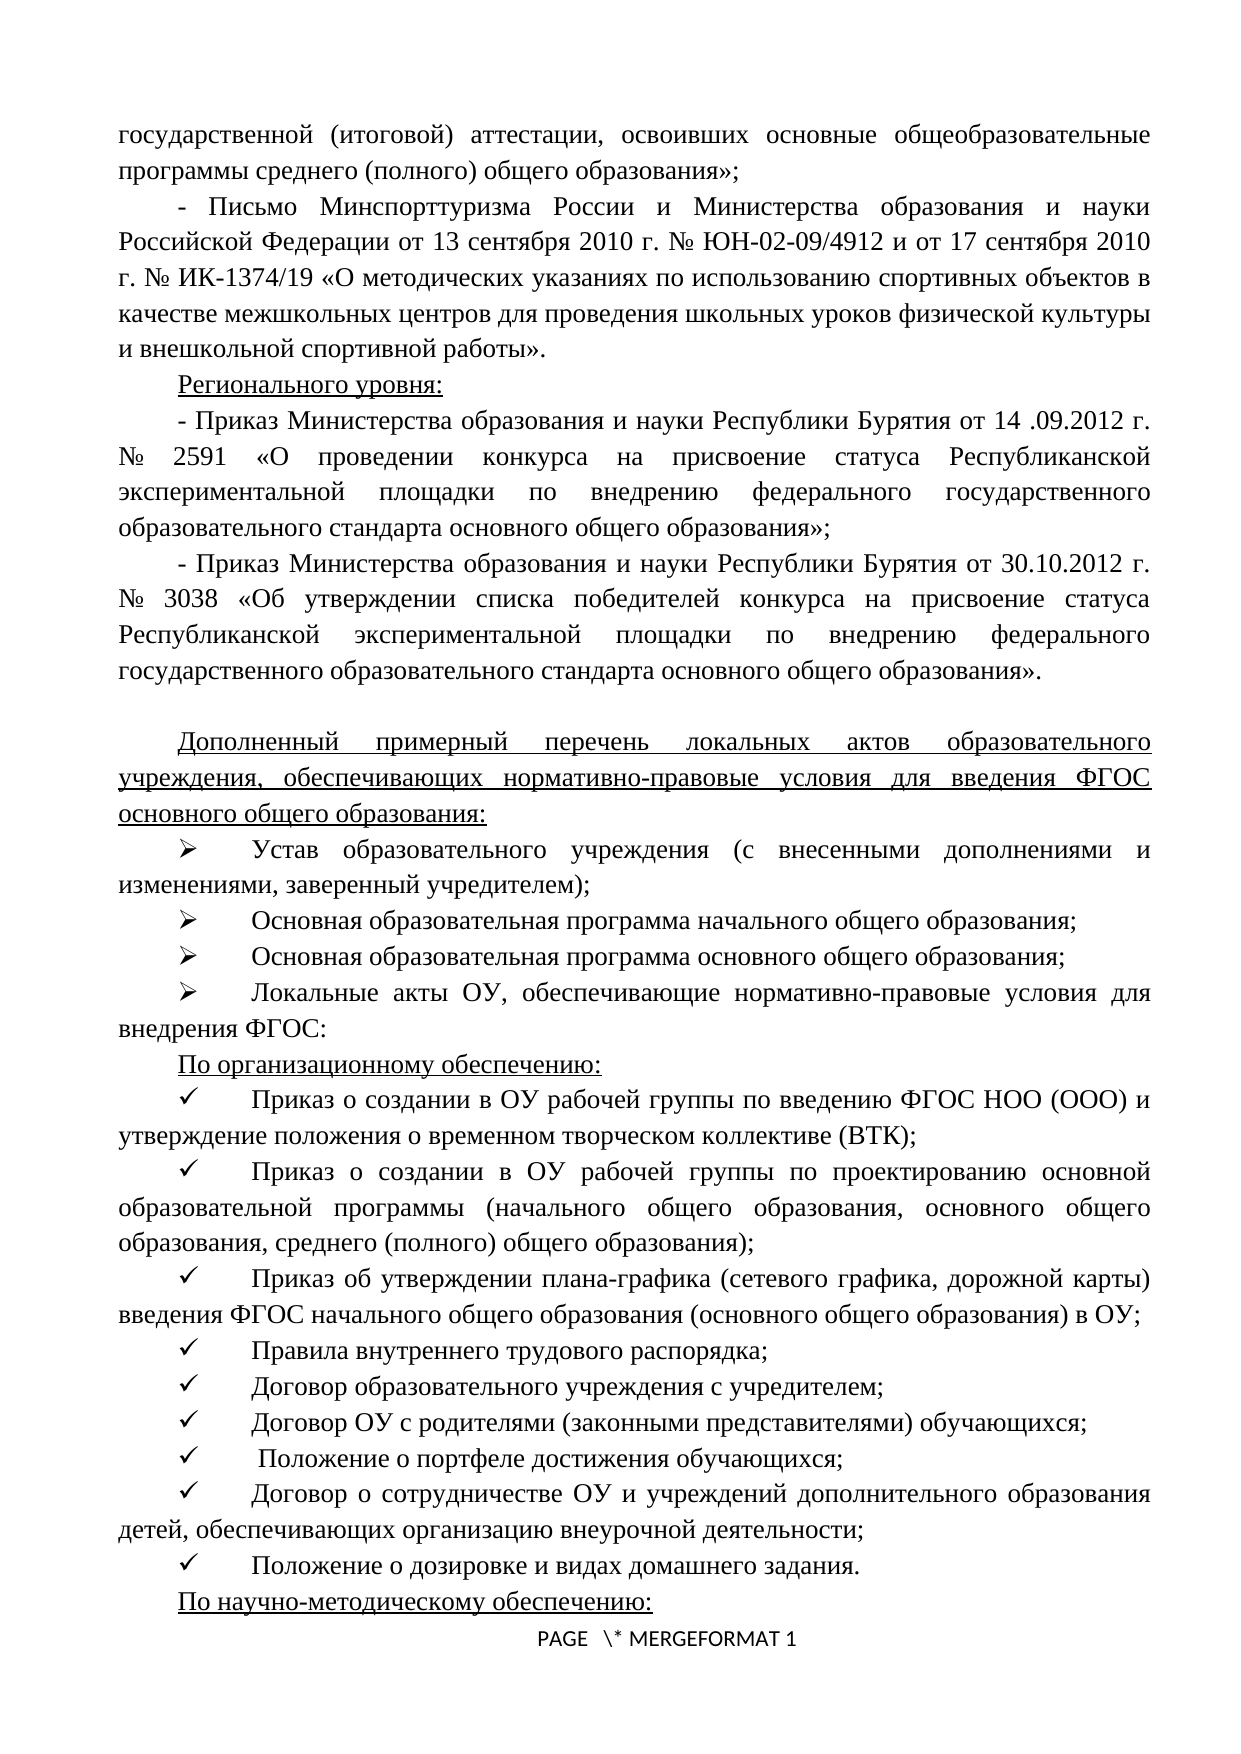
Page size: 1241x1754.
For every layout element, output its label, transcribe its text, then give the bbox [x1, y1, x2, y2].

list По научно-методическому обеспечению: [177, 1585, 1152, 1616]
list Устав образовательного учреждения (с внесенными дополнениями и изменениями, заверенный учредителем); [118, 833, 1152, 900]
list Договор о сотрудничестве ОУ и учреждений дополнительного образования детей, обеспечивающих организацию внеурочной деятельности; [118, 1478, 1152, 1544]
list Приказ об утверждении плана-графика (сетевого графика, дорожной карты) введения ФГОС начального общего образования (основного общего образования) в ОУ; [118, 1262, 1152, 1329]
list Дополненный примерный перечень локальных актов образовательного учреждения, обеспечивающих нормативно-правовые условия для введения ФГОС основного общего образования: [118, 790, 1152, 828]
list Договор образовательного учреждения с учредителем; [118, 1370, 1152, 1401]
list Положение о портфеле достижения обучающихся; [118, 1442, 1152, 1473]
list - Приказ Министерства образования и науки Республики Бурятия от 30.10.2012 г. № 3038 «Об утверждении списка победителей конкурса на присвоение статуса Республиканской экспериментальной площадки по внедрению федерального государственного образовательного стандарта основного общего образования». [118, 547, 1152, 685]
list Приказ о создании в ОУ рабочей группы по проектированию основной образовательной программы (начального общего образования, основного общего образования, среднего (полного) общего образования); [118, 1155, 1152, 1258]
list Дополненный примерный перечень локальных актов образовательного учреждения, обеспечивающих нормативно-правовые условия для введения ФГОС основного общего образования: [118, 726, 1152, 788]
list - Приказ Министерства образования и науки Республики Бурятия от 14 .09.2012 г. № 2591 «О проведении конкурса на присвоение статуса Республиканской экспериментальной площадки по внедрению федерального государственного образовательного стандарта основного общего образования»; [118, 404, 1152, 542]
list Локальные акты ОУ, обеспечивающие нормативно-правовые условия для внедрения ФГОС: [118, 976, 1152, 1043]
list Регионального уровня: [118, 368, 1152, 399]
list - Письмо Минспорттуризма России и Министерства образования и науки Российской Федерации от 13 сентября 2010 г. № ЮН-02-09/4912 и от 17 сентября 2010 г. № ИК-1374/19 «О методических указаниях по использованию спортивных объектов в качестве межшкольных центров для проведения школьных уроков физической культуры и внешкольной спортивной работы». [118, 189, 1152, 364]
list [118, 118, 1152, 185]
list По организационному обеспечению: [177, 1048, 1152, 1079]
list Положение о дозировке и видах домашнего задания. [118, 1549, 1152, 1580]
list Приказ о создании в ОУ рабочей группы по введению ФГОС НОО (ООО) и утверждение положения о временном творческом коллективе (ВТК); [118, 1083, 1152, 1150]
list Основная образовательная программа основного общего образования; [118, 940, 1152, 971]
list Правила внутреннего трудового распорядка; [118, 1334, 1152, 1365]
list Основная образовательная программа начального общего образования; [118, 904, 1152, 936]
list Договор ОУ с родителями (законными представителями) обучающихся; [118, 1406, 1152, 1437]
